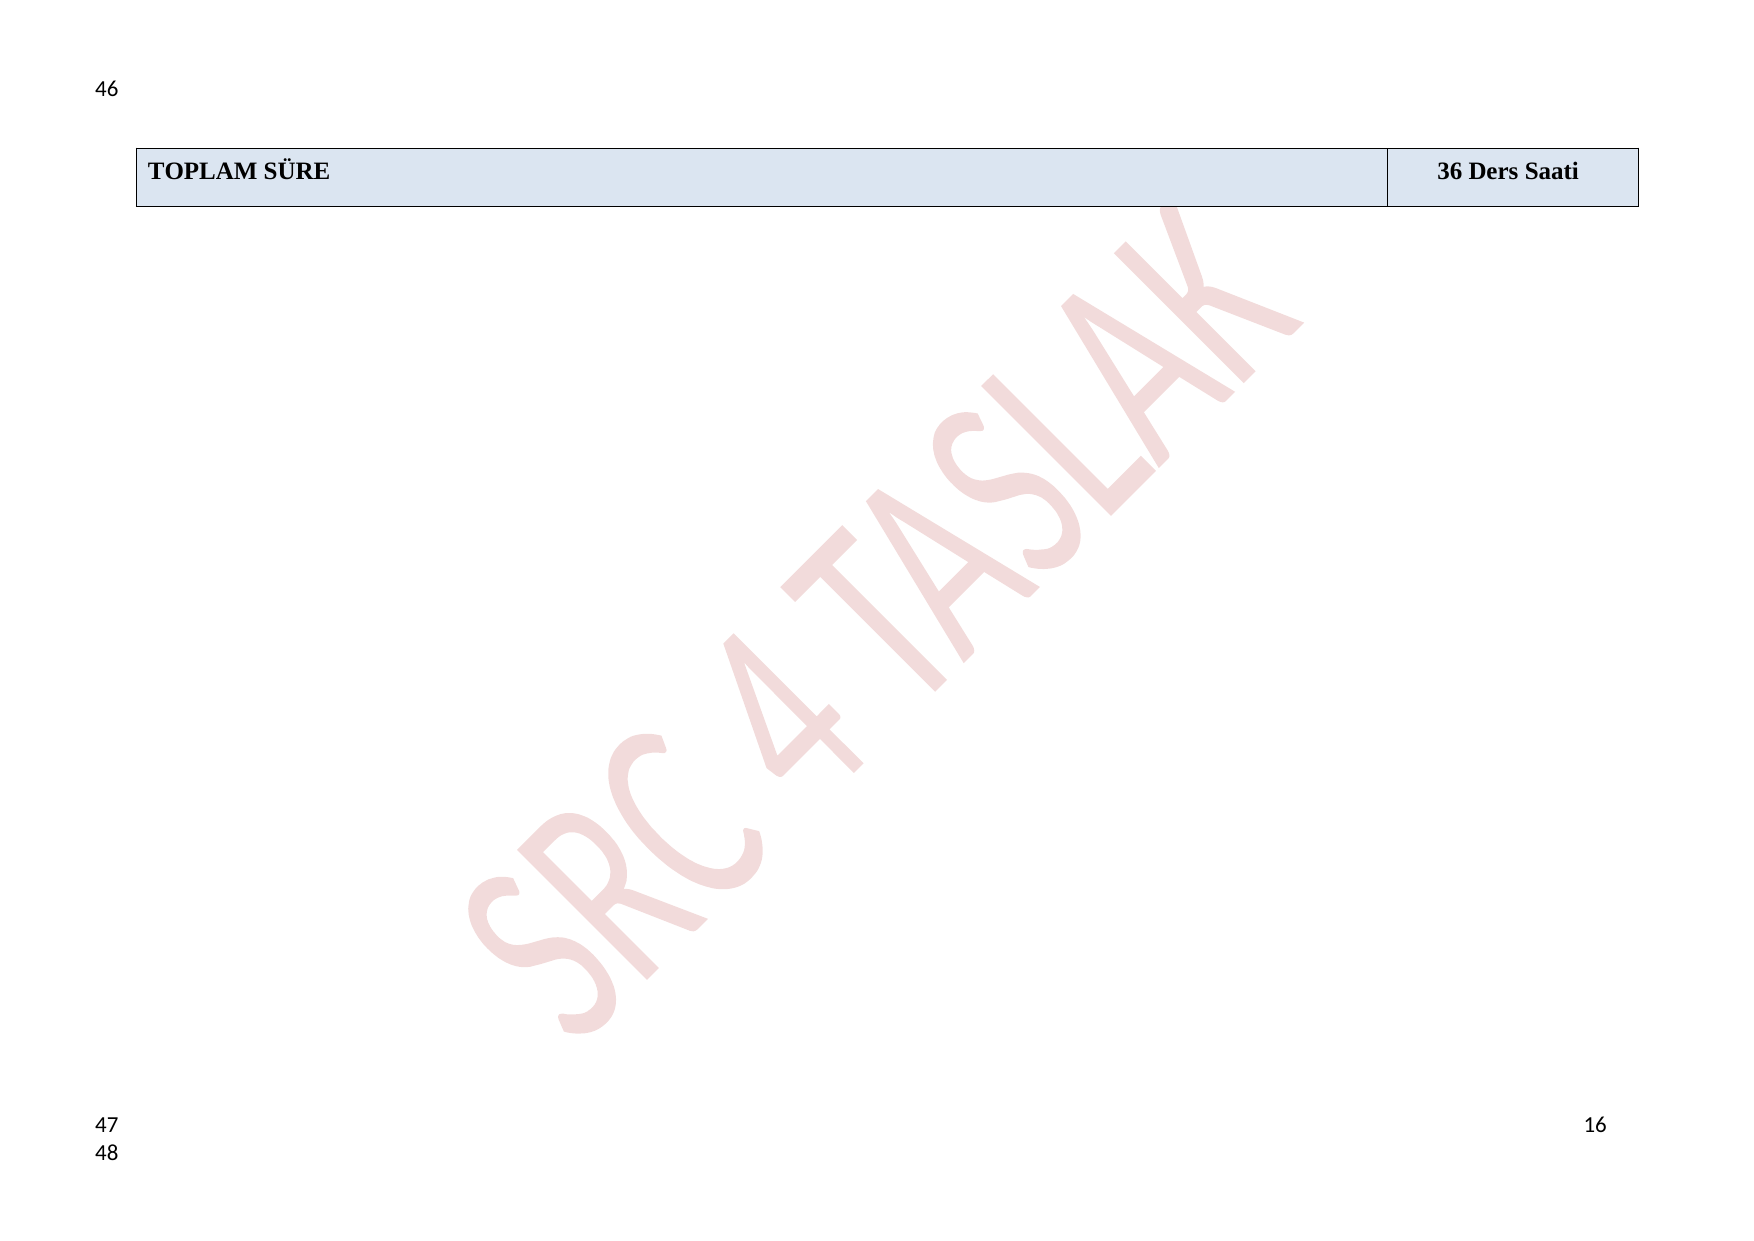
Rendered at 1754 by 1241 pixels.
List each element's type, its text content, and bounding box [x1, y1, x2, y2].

table_cell TOPLAM SÜRE [137, 149, 1387, 206]
table_cell 36 Ders Saati [1388, 149, 1638, 206]
